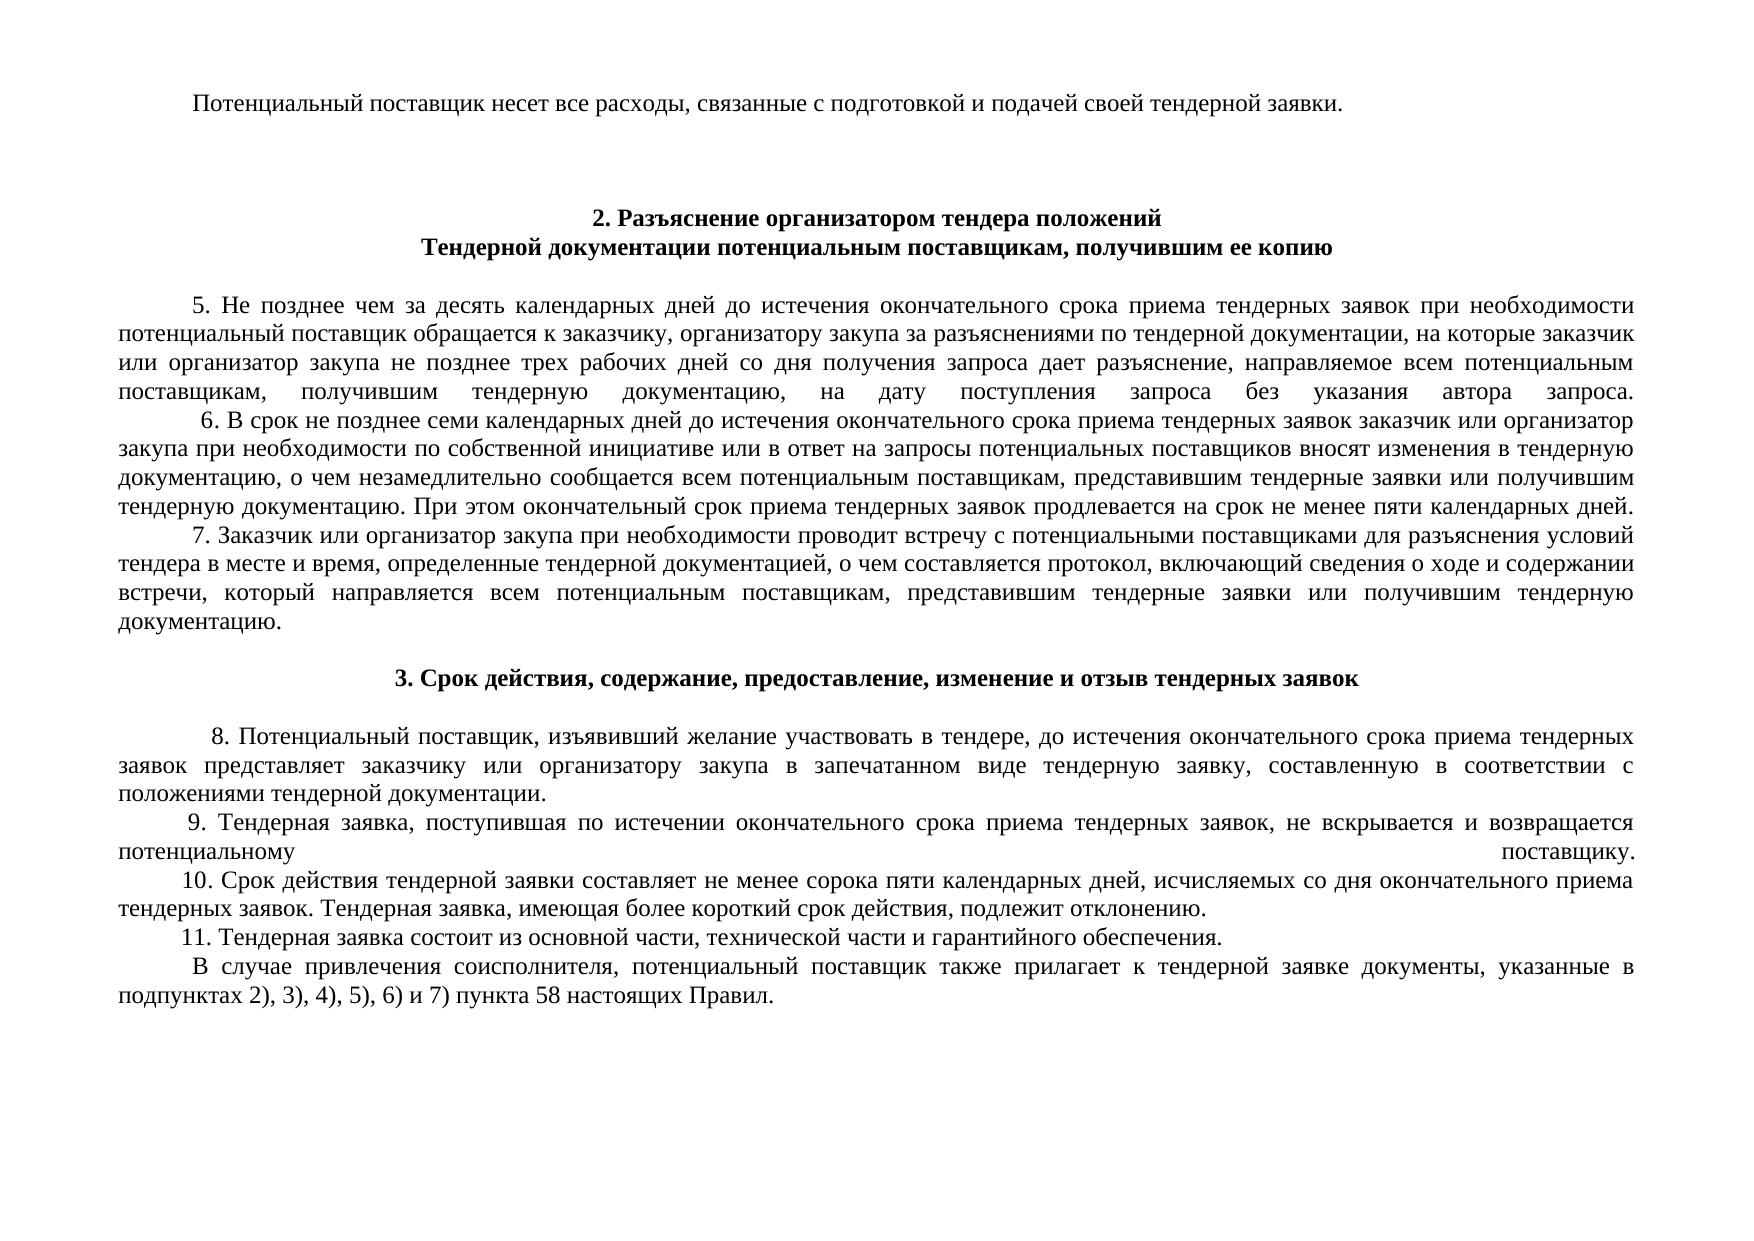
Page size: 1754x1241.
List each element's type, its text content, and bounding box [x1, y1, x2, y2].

text В случае привлечения соисполнителя, потенциальный поставщик также прилагает к тендерной заявке документы, указанные в подпунктах 2), 3), 4), 5), 6) и 7) пункта 58 настоящих Правил. [118, 951, 1636, 1037]
text Потенциальный поставщик несет все расходы, связанные с подготовкой и подачей своей тендерной заявки. [118, 88, 1636, 117]
text 8. Потенциальный поставщик, изъявивший желание участвовать в тендере, до истечения окончательного срока приема тендерных заявок представляет заказчику или организатору закупа в запечатанном виде тендерную заявку, составленную в соответствии с положениями тендерной документации. 9. Тендерная заявка, поступившая по истечении окончательного срока приема тендерных заявок, не вскрывается и возвращается потенциальному поставщику. 10. Срок действия тендерной заявки составляет не менее сорока пяти календарных дней, исчисляемых со дня окончательного приема тендерных заявок. Тендерная заявка, имеющая более короткий срок действия, подлежит отклонению. [118, 721, 1636, 922]
text 3. Срок действия, содержание, предоставление, изменение и отзыв тендерных заявок [118, 663, 1636, 692]
text Тендерной документации потенциальным поставщикам, получившим ее копию [118, 232, 1636, 261]
text 5. Не позднее чем за десять календарных дней до истечения окончательного срока приема тендерных заявок при необходимости потенциальный поставщик обращается к заказчику, организатору закупа за разъяснениями по тендерной документации, на которые заказчик или организатор закупа не позднее трех рабочих дней со дня получения запроса дает разъяснение, направляемое всем потенциальным поставщикам, получившим тендерную документацию, на дату поступления запроса без указания автора запроса. 6. В срок не позднее семи календарных дней до истечения окончательного срока приема тендерных заявок заказчик или организатор закупа при необходимости по собственной инициативе или в ответ на запросы потенциальных поставщиков вносят изменения в тендерную документацию, о чем незамедлительно сообщается всем потенциальным поставщикам, представившим тендерные заявки или получившим тендерную документацию. При этом окончательный срок приема тендерных заявок продлевается на срок не менее пяти календарных дней. 7. Заказчик или организатор закупа при необходимости проводит встречу с потенциальными поставщиками для разъяснения условий тендера в месте и время, определенные тендерной документацией, о чем составляется протокол, включающий сведения о ходе и содержании встречи, который направляется всем потенциальным поставщикам, представившим тендерные заявки или получившим тендерную документацию. [118, 290, 1636, 635]
text 2. Разъяснение организатором тендера положений [118, 203, 1636, 232]
text 11. Тендерная заявка состоит из основной части, технической части и гарантийного обеспечения. [118, 922, 1636, 951]
